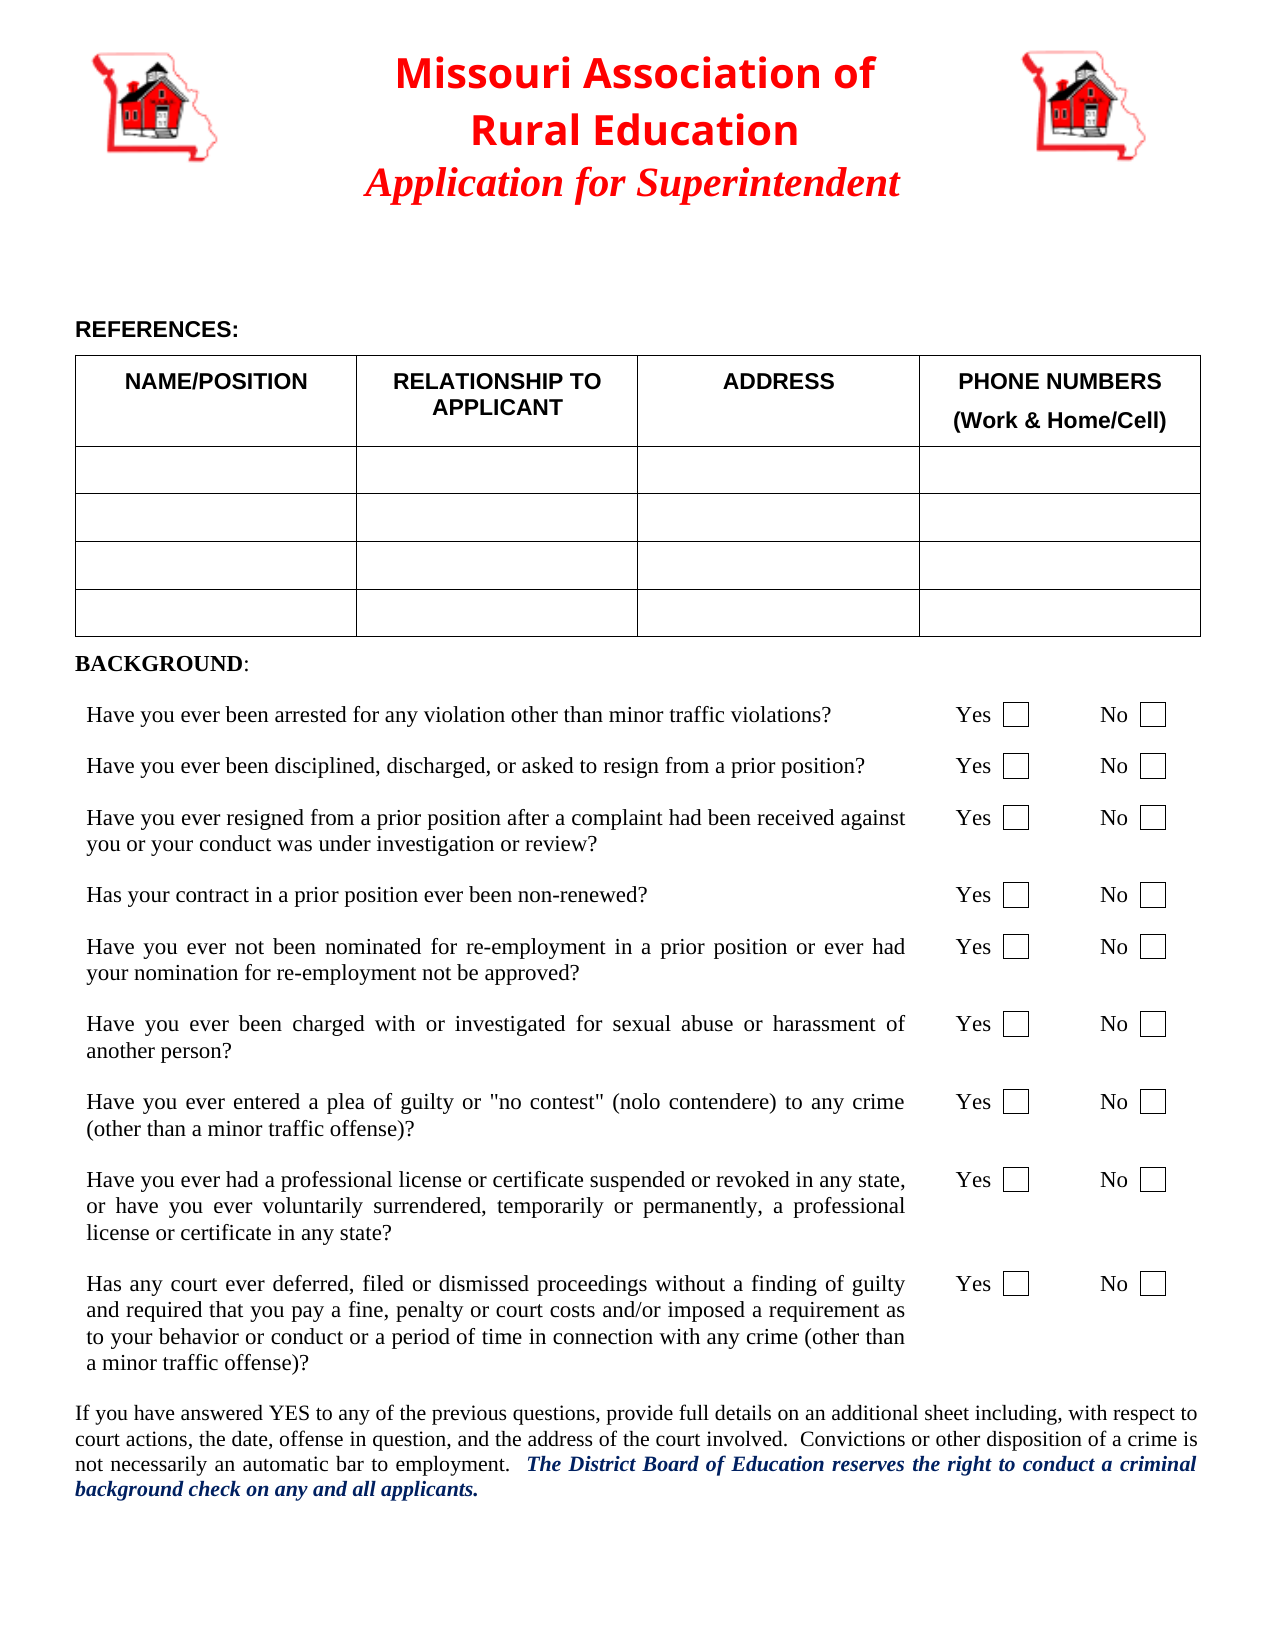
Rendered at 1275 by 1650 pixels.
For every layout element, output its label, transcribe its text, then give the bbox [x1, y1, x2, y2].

table_header RELATIONSHIP TO APPLICANT [357, 356, 637, 446]
table_cell No [1066, 869, 1200, 920]
table_cell Has any court ever deferred, filed or dismissed proceedings without a finding of guilty and required that you pay a fine, penalty or court costs and/or imposed a requirement as to your behavior or conduct or a period of time in connection with any crime (other than a minor traffic offense)? [75, 1258, 918, 1388]
table_cell [357, 447, 637, 493]
table_cell Has your contract in a prior position ever been non-renewed? [75, 869, 918, 920]
table_cell [76, 494, 356, 541]
table_cell Yes [918, 920, 1066, 998]
table_cell Yes [918, 1076, 1066, 1153]
table_header PHONE NUMBERS (Work & Home/Cell) [920, 356, 1200, 446]
table_cell Yes [918, 1258, 1066, 1388]
table_cell [920, 590, 1200, 636]
table_cell Have you ever been charged with or investigated for sexual abuse or harassment of another person? [75, 998, 918, 1076]
picture [58, 16, 249, 194]
table_cell Yes [918, 791, 1066, 869]
table_cell No [1066, 920, 1200, 998]
table_cell No [1066, 791, 1200, 869]
table_header Yes [918, 689, 1066, 740]
table_cell No [1066, 1258, 1200, 1388]
table_cell Yes [918, 1154, 1066, 1257]
table_cell No [1066, 1076, 1200, 1153]
table_cell Yes [918, 998, 1066, 1076]
table_cell [638, 542, 919, 588]
table_cell Have you ever had a professional license or certificate suspended or revoked in any state, or have you ever voluntarily surrendered, temporarily or permanently, a professional license or certificate in any state? [75, 1154, 918, 1257]
table_header No [1066, 689, 1200, 740]
text REFERENCES: [75, 316, 1200, 342]
table_cell [638, 494, 919, 541]
table_cell No [1066, 1154, 1200, 1257]
table_cell No [1066, 998, 1200, 1076]
table_cell [76, 447, 356, 493]
table_cell [638, 590, 919, 636]
table_cell Have you ever resigned from a prior position after a complaint had been received against you or your conduct was under investigation or review? [75, 791, 918, 869]
text BACKGROUND: [75, 650, 1200, 676]
table_cell [638, 447, 919, 493]
table_cell Yes [918, 869, 1066, 920]
table_cell [357, 542, 637, 588]
table_header NAME/POSITION [76, 356, 356, 446]
table_cell [357, 494, 637, 541]
table_cell Have you ever been disciplined, discharged, or asked to resign from a prior position? [75, 740, 918, 791]
text If you have answered YES to any of the previous questions, provide full details on an additional sheet including, with respect to court actions, the date, offense in question, and the address of the court involved. Convictions or other disposition of a crime is not necessarily an automatic bar to employment. The District Board of Education reserves the right to conduct a criminal background check on any and all applicants. [75, 1400, 1200, 1501]
table_cell No [1066, 740, 1200, 791]
table_cell [920, 494, 1200, 541]
table_cell [76, 542, 356, 588]
picture [988, 15, 1175, 192]
table_header Have you ever been arrested for any violation other than minor traffic violations? [75, 689, 918, 740]
table_cell [76, 590, 356, 636]
table_cell Have you ever not been nominated for re-employment in a prior position or ever had your nomination for re-employment not be approved? [75, 920, 918, 998]
table_header ADDRESS [638, 356, 919, 446]
table_cell [920, 447, 1200, 493]
table_cell Have you ever entered a plea of guilty or "no contest" (nolo contendere) to any crime (other than a minor traffic offense)? [75, 1076, 918, 1153]
table_cell [920, 542, 1200, 588]
table_cell [357, 590, 637, 636]
table_cell Yes [918, 740, 1066, 791]
